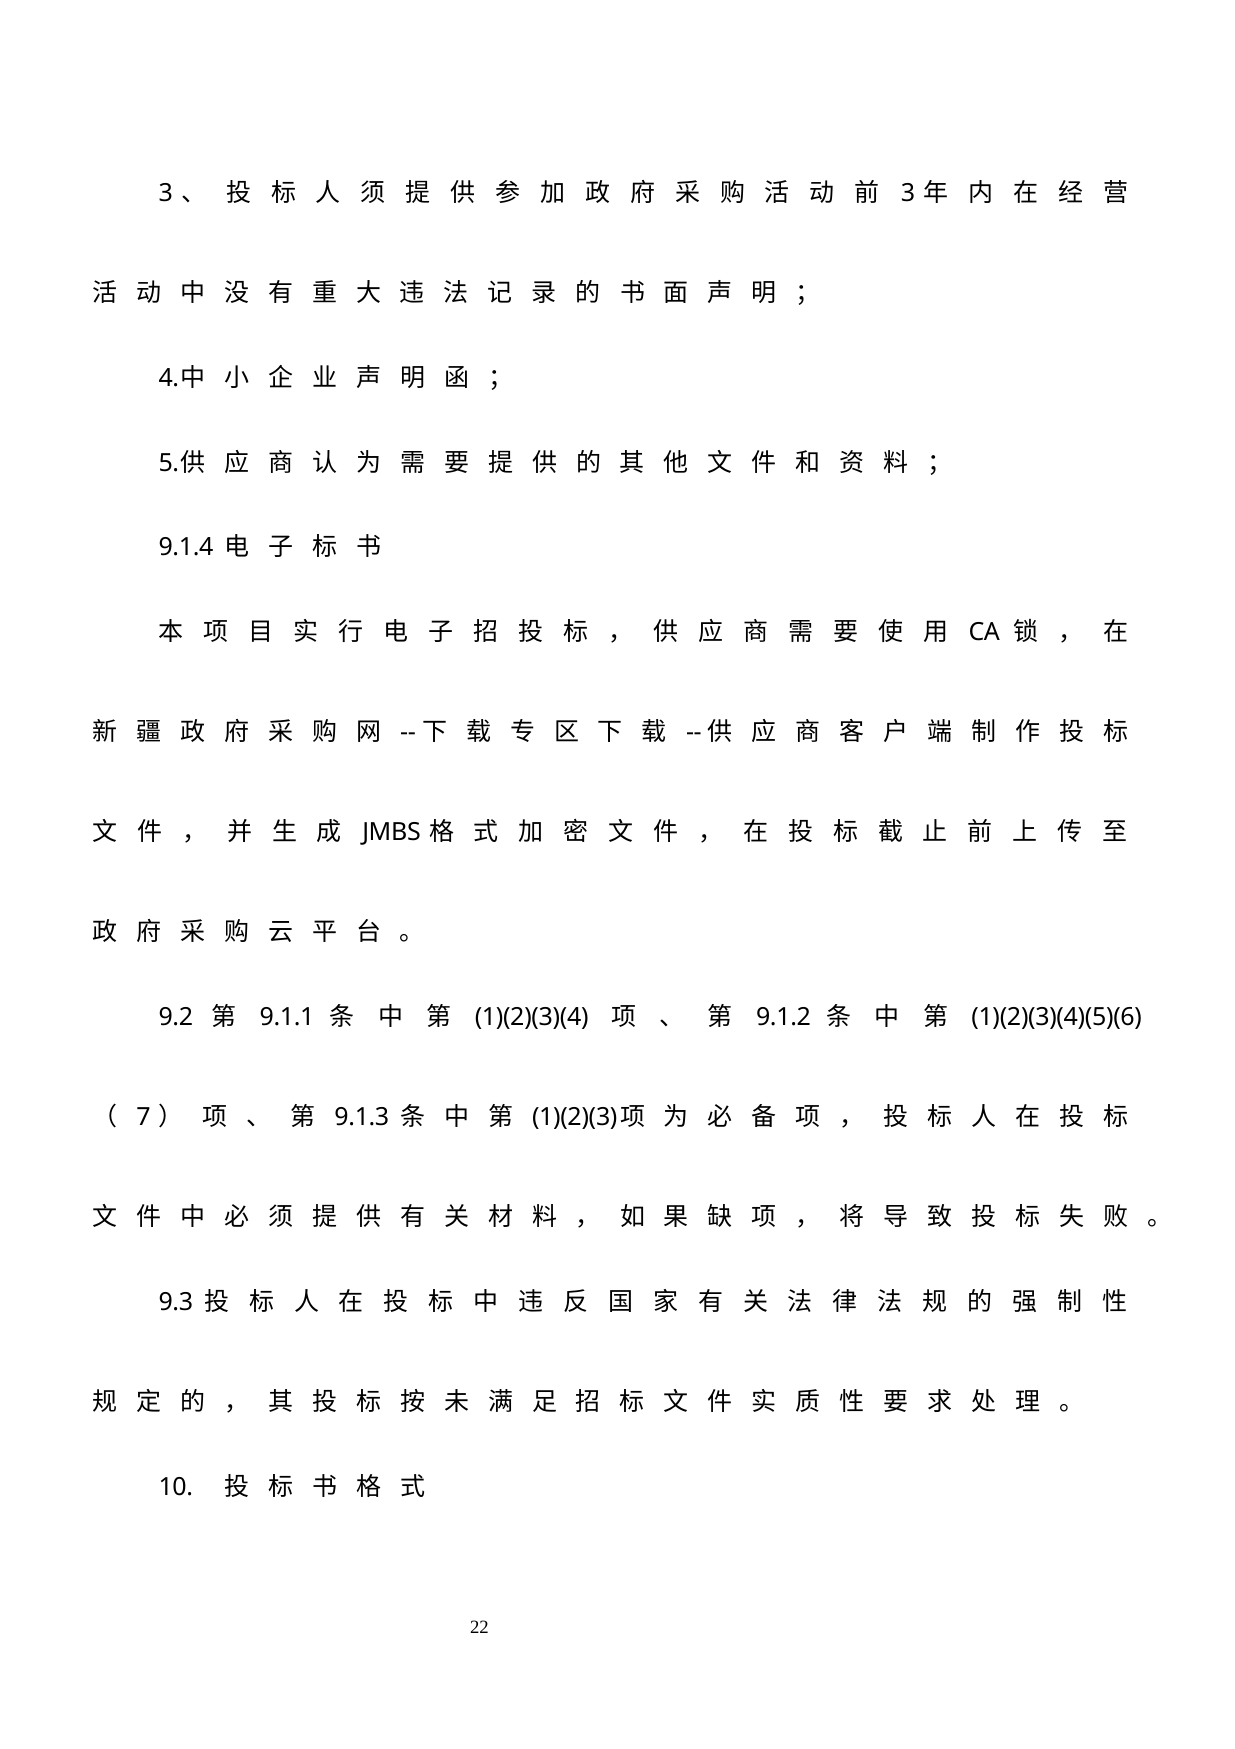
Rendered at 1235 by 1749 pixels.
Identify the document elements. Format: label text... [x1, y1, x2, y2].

text 5.供应商认为需要提供的其他文件和资料； [92, 427, 1147, 493]
text 3、投标人须提供参加政府采购活动前3年内在经营活动中没有重大违法记录的书面声明； [92, 157, 1147, 324]
text 9.3 投标人在投标中违反国家有关法律法规的强制性规定的，其投标按未满足招标文件实质性要求处理。 [92, 1266, 1147, 1433]
text 9.1.4 电子标书 [92, 512, 1147, 578]
text 10. 投标书格式 [92, 1451, 1147, 1517]
text 4.中小企业声明函； [92, 342, 1147, 409]
text 9.2 第9.1.1条中第(1)(2)(3)(4)项、第9.1.2条中第(1)(2)(3)(4)(5)(6)（7）项、第9.1.3条中第(1)(2)(3)项为必备项，投标人在投标文件中必须提供有关材料，如果缺项，将导致投标失败。 [92, 981, 1147, 1248]
text 本项目实行电子招投标，供应商需要使用CA锁，在新疆政府采购网--下载专区下载--供应商客户端制作投标文件，并生成JMBS格式加密文件，在投标截止前上传至政府采购云平台。 [92, 596, 1147, 963]
